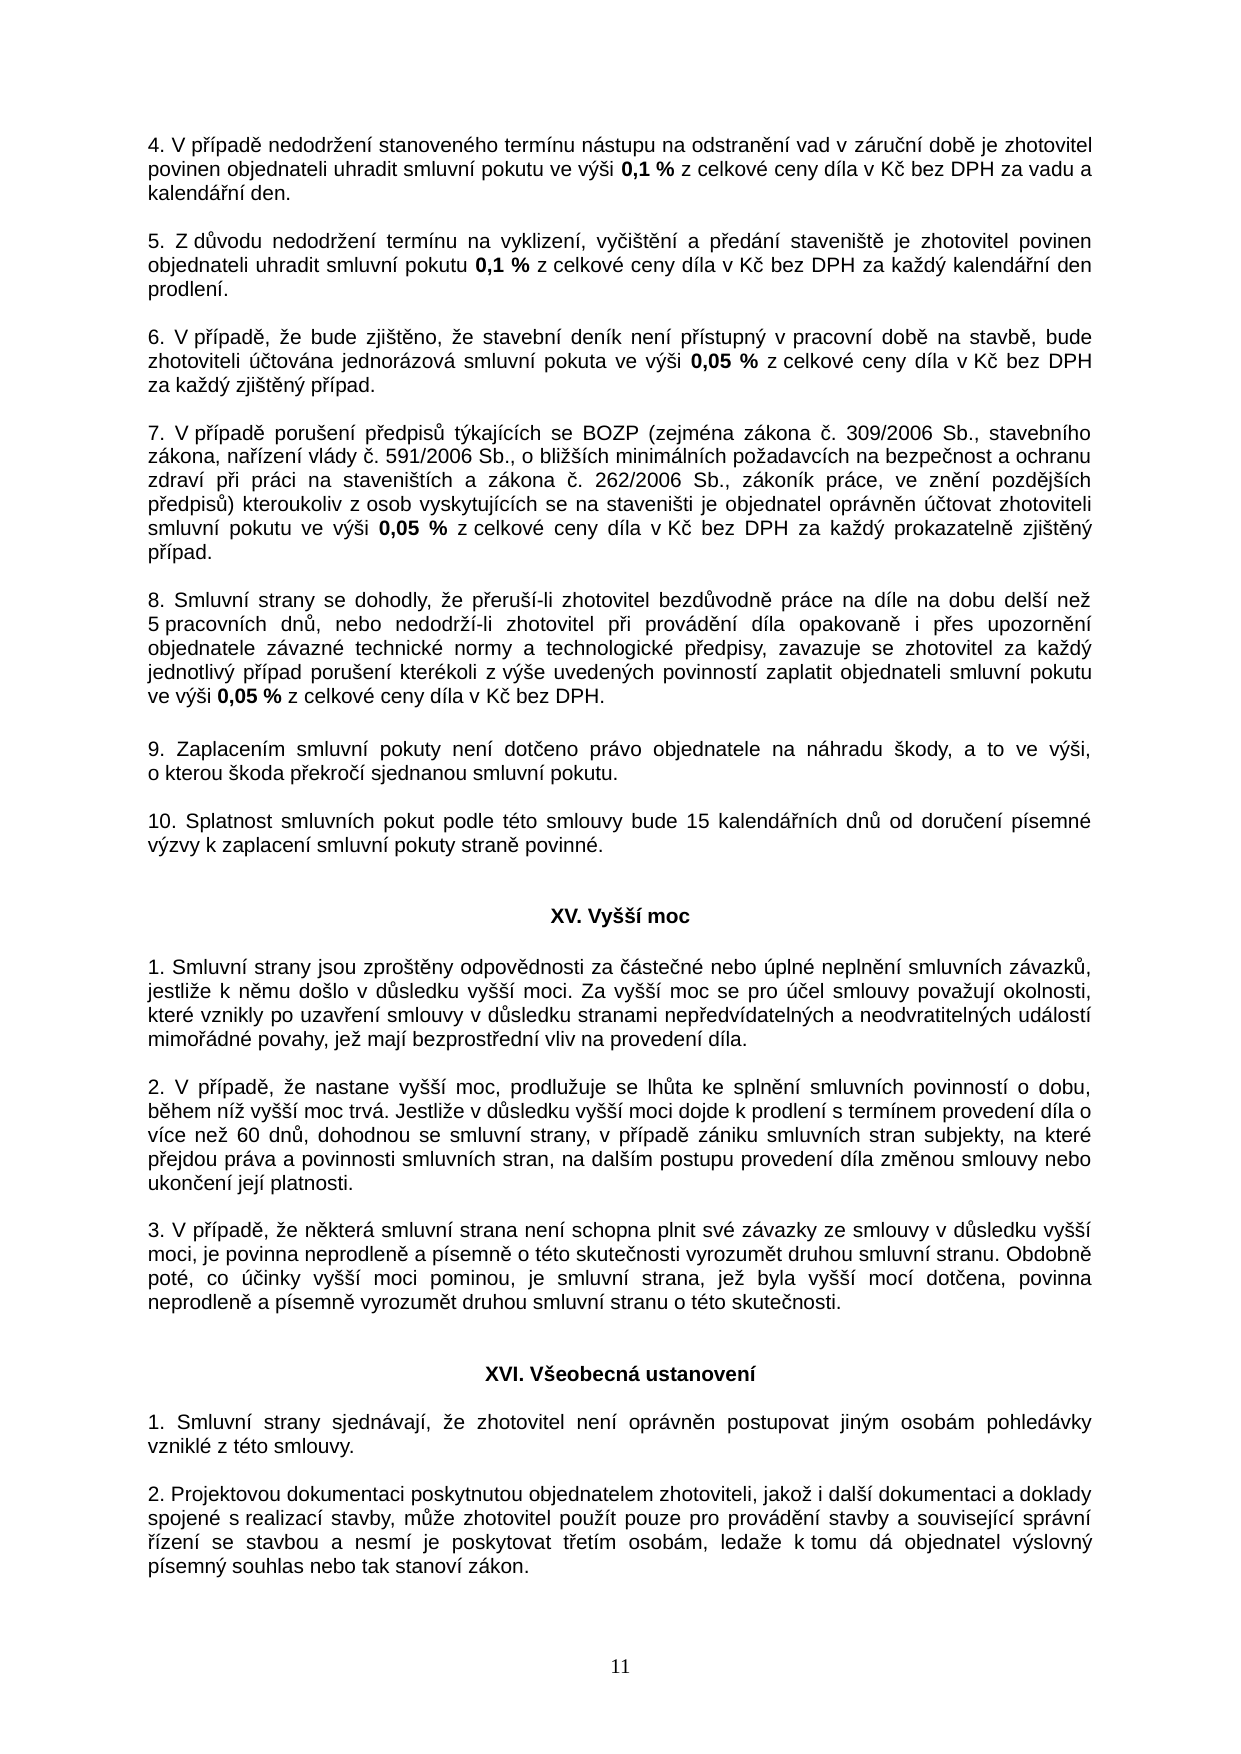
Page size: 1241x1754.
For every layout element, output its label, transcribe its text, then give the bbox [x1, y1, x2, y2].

text 8. Smluvní strany se dohodly, že přeruší-li zhotovitel bezdůvodně práce na díle na dobu delší než 5 pracovních dnů, nebo nedodrží-li zhotovitel při provádění díla opakovaně i přes upozornění objednatele závazné technické normy a technologické předpisy, zavazuje se zhotovitel za každý jednotlivý případ porušení kterékoli z výše uvedených povinností zaplatit objednateli smluvní pokutu ve výši 0,05 % z celkové ceny díla v Kč bez DPH. [148, 588, 1093, 708]
text 10. Splatnost smluvních pokut podle této smlouvy bude 15 kalendářních dnů od doručení písemné výzvy k zaplacení smluvní pokuty straně povinné. [148, 808, 1093, 856]
text 2. V případě, že nastane vyšší moc, prodlužuje se lhůta ke splnění smluvních povinností o dobu, během níž vyšší moc trvá. Jestliže v důsledku vyšší moci dojde k prodlení s termínem provedení díla o více než 60 dnů, dohodnou se smluvní strany, v případě zániku smluvních stran subjekty, na které přejdou práva a povinnosti smluvních stran, na dalším postupu provedení díla změnou smlouvy nebo ukončení její platnosti. [148, 1074, 1093, 1194]
text 6. V případě, že bude zjištěno, že stavební deník není přístupný v pracovní době na stavbě, bude zhotoviteli účtována jednorázová smluvní pokuta ve výši 0,05 % z celkové ceny díla v Kč bez DPH za každý zjištěný případ. [148, 324, 1093, 396]
text 9. Zaplacením smluvní pokuty není dotčeno právo objednatele na náhradu škody, a to ve výši, o kterou škoda překročí sjednanou smluvní pokutu. [148, 737, 1093, 784]
text 4. V případě nedodržení stanoveného termínu nástupu na odstranění vad v záruční době je zhotovitel povinen objednateli uhradit smluvní pokutu ve výši 0,1 % z celkové ceny díla v Kč bez DPH za vadu a kalendářní den. [148, 133, 1093, 205]
text 5. Z důvodu nedodržení termínu na vyklizení, vyčištění a předání staveniště je zhotovitel povinen objednateli uhradit smluvní pokutu 0,1 % z celkové ceny díla v Kč bez DPH za každý kalendářní den prodlení. [148, 229, 1093, 301]
text XV. Vyšší moc [148, 904, 1093, 928]
text 1. Smluvní strany jsou zproštěny odpovědnosti za částečné nebo úplné neplnění smluvních závazků, jestliže k němu došlo v důsledku vyšší moci. Za vyšší moc se pro účel smlouvy považují okolnosti, které vznikly po uzavření smlouvy v důsledku stranami nepředvídatelných a neodvratitelných událostí mimořádné povahy, jež mají bezprostřední vliv na provedení díla. [148, 955, 1093, 1051]
text 2. Projektovou dokumentaci poskytnutou objednatelem zhotoviteli, jakož i další dokumentaci a doklady spojené s realizací stavby, může zhotovitel použít pouze pro provádění stavby a související správní řízení se stavbou a nesmí je poskytovat třetím osobám, ledaže k tomu dá objednatel výslovný písemný souhlas nebo tak stanoví zákon. [148, 1482, 1093, 1578]
text 1. Smluvní strany sjednávají, že zhotovitel není oprávněn postupovat jiným osobám pohledávky vzniklé z této smlouvy. [148, 1410, 1093, 1458]
text 7. V případě porušení předpisů týkajících se BOZP (zejména zákona č. 309/2006 Sb., stavebního zákona, nařízení vlády č. 591/2006 Sb., o bližších minimálních požadavcích na bezpečnost a ochranu zdraví při práci na staveništích a zákona č. 262/2006 Sb., zákoník práce, ve znění pozdějších předpisů) kteroukoliv z osob vyskytujících se na staveništi je objednatel oprávněn účtovat zhotoviteli smluvní pokutu ve výši 0,05 % z celkové ceny díla v Kč bez DPH za každý prokazatelně zjištěný případ. [148, 420, 1093, 564]
text 3. V případě, že některá smluvní strana není schopna plnit své závazky ze smlouvy v důsledku vyšší moci, je povinna neprodleně a písemně o této skutečnosti vyrozumět druhou smluvní stranu. Obdobně poté, co účinky vyšší moci pominou, je smluvní strana, jež byla vyšší mocí dotčena, povinna neprodleně a písemně vyrozumět druhou smluvní stranu o této skutečnosti. [148, 1218, 1093, 1314]
text XVI. Všeobecná ustanovení [148, 1362, 1093, 1386]
